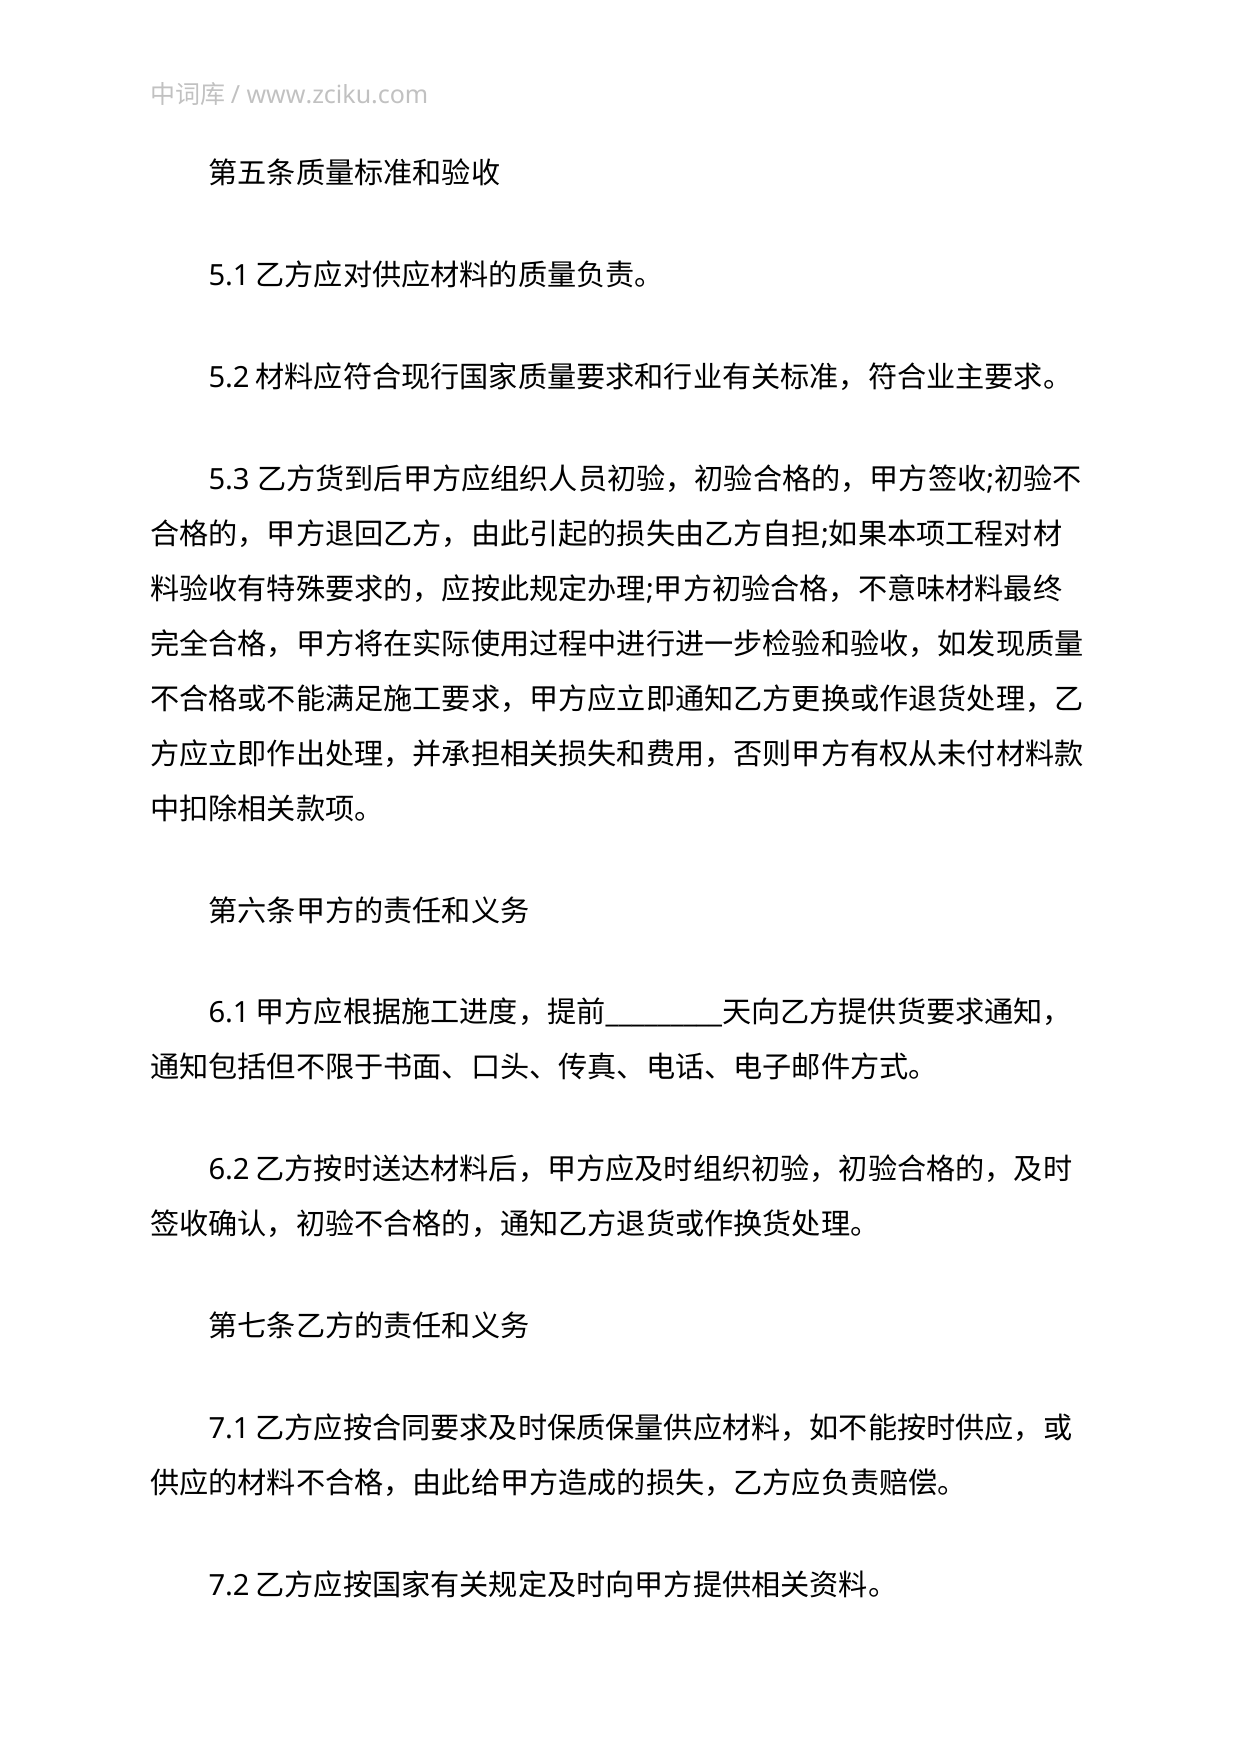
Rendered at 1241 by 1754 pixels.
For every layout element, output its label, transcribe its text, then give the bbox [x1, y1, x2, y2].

text 7.1乙方应按合同要求及时保质保量供应材料，如不能按时供应，或供应的材料不合格，由此给甲方造成的损失，乙方应负责赔偿。 [150, 1404, 1090, 1502]
text 5.1乙方应对供应材料的质量负责。 [150, 252, 1090, 294]
text 第七条乙方的责任和义务 [150, 1302, 1090, 1345]
text 6.2乙方按时送达材料后，甲方应及时组织初验，初验合格的，及时签收确认，初验不合格的，通知乙方退货或作换货处理。 [150, 1146, 1090, 1243]
text 6.1甲方应根据施工进度，提前_________天向乙方提供货要求通知，通知包括但不限于书面、口头、传真、电话、电子邮件方式。 [150, 989, 1090, 1086]
text 7.2乙方应按国家有关规定及时向甲方提供相关资料。 [150, 1561, 1090, 1603]
text 第五条质量标准和验收 [150, 150, 1090, 192]
text 5.2材料应符合现行国家质量要求和行业有关标准，符合业主要求。 [150, 354, 1090, 396]
text 5.3 乙方货到后甲方应组织人员初验，初验合格的，甲方签收;初验不合格的，甲方退回乙方，由此引起的损失由乙方自担;如果本项工程对材料验收有特殊要求的，应按此规定办理;甲方初验合格，不意味材料最终完全合格，甲方将在实际使用过程中进行进一步检验和验收，如发现质量不合格或不能满足施工要求，甲方应立即通知乙方更换或作退货处理，乙方应立即作出处理，并承担相关损失和费用，否则甲方有权从未付材料款中扣除相关款项。 [150, 456, 1090, 828]
text 第六条甲方的责任和义务 [150, 887, 1090, 929]
